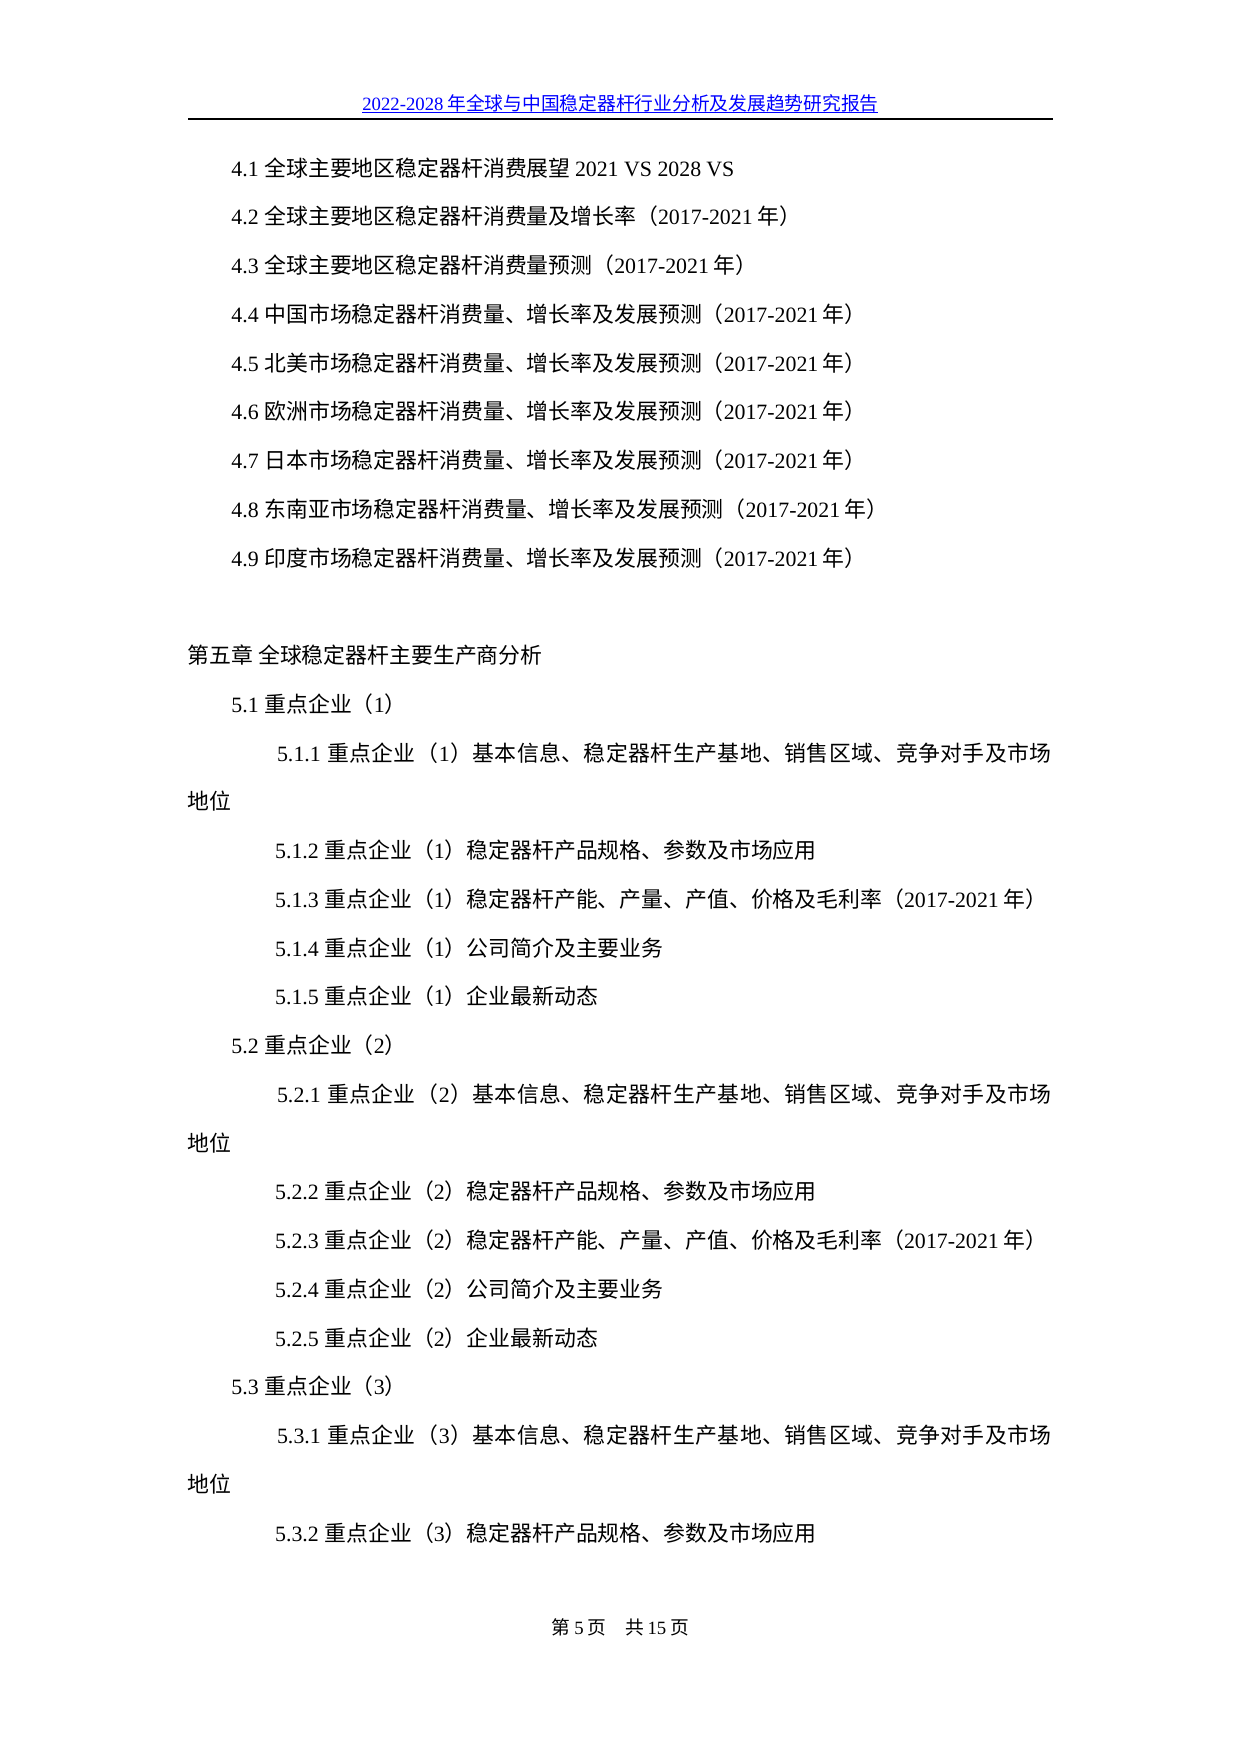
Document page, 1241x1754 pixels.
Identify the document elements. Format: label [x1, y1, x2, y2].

text [187, 150, 1053, 1548]
